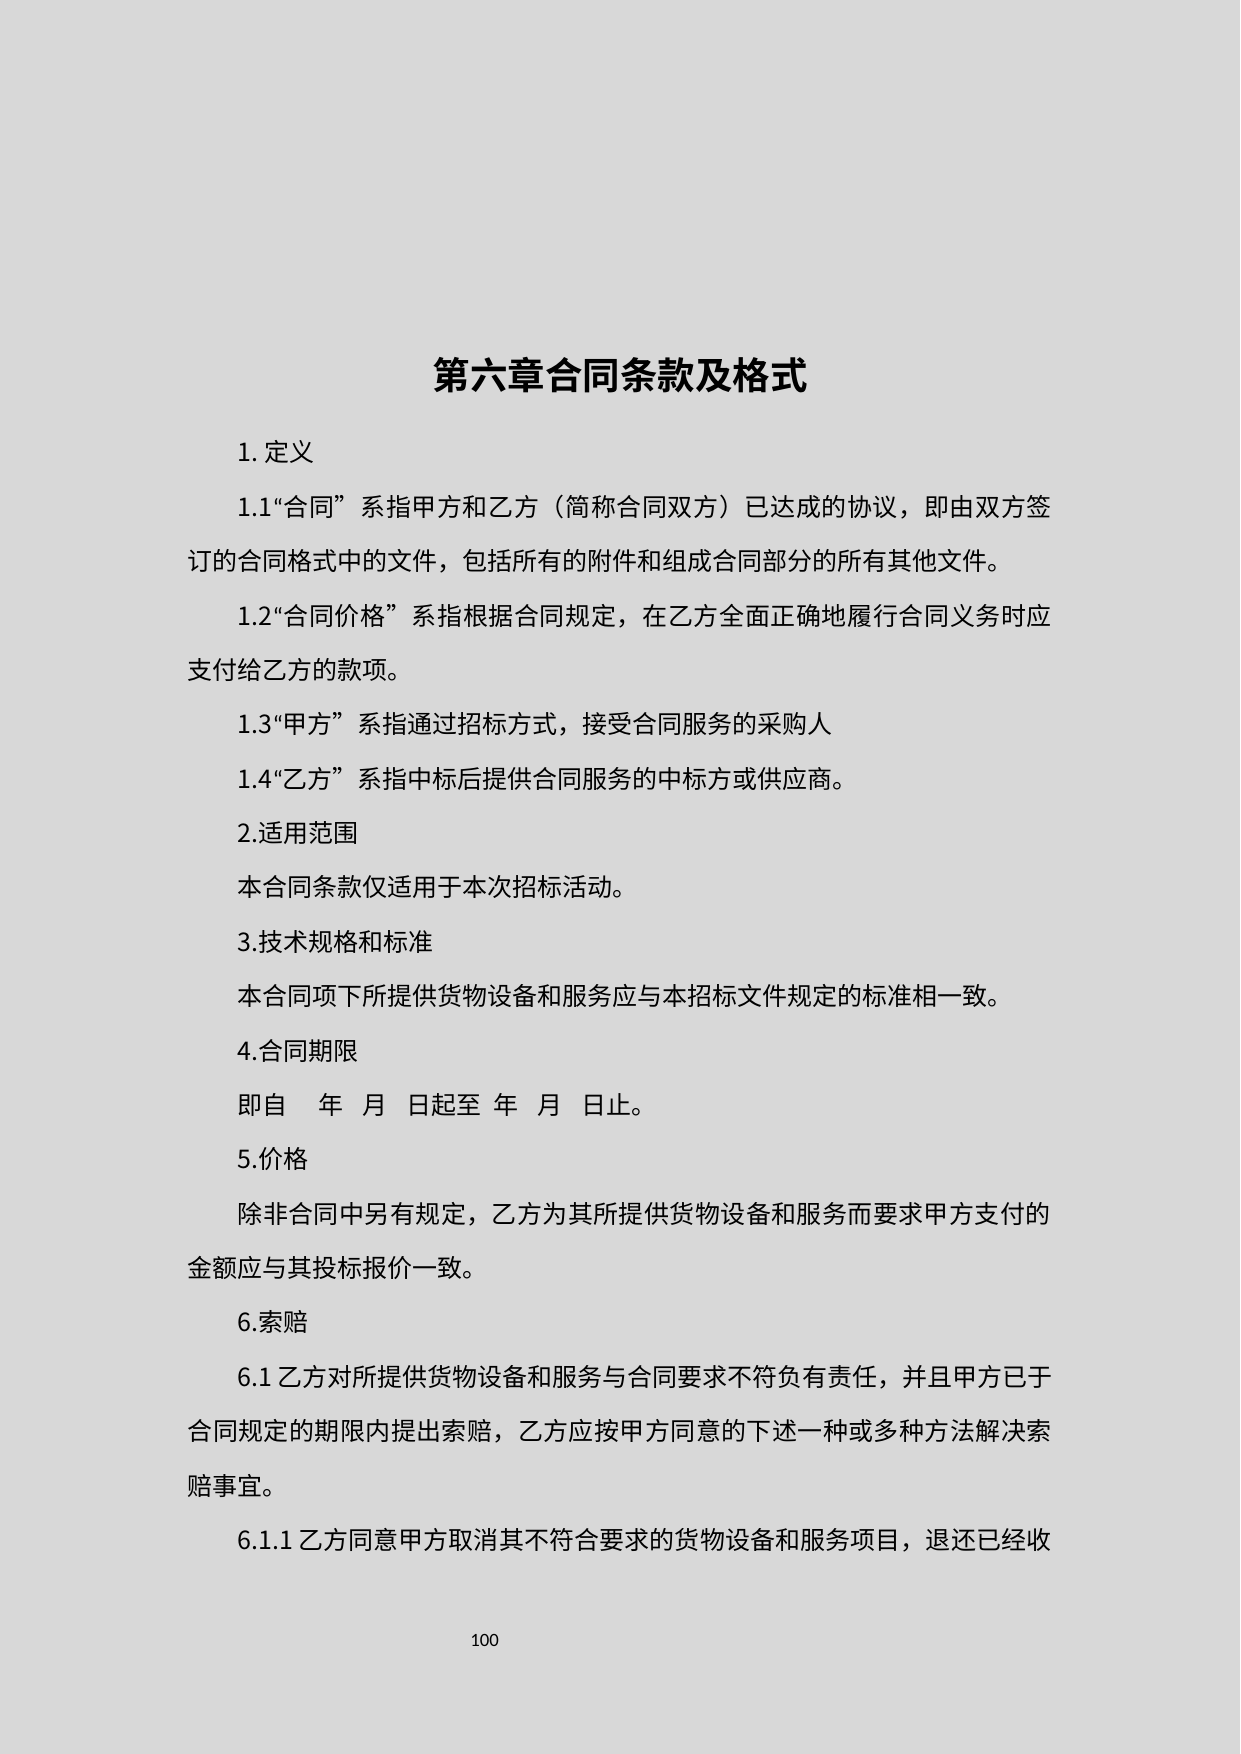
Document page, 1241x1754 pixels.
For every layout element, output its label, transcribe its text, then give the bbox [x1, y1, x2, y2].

text 4.合同期限 [187, 1031, 1053, 1067]
text 除非合同中另有规定，乙方为其所提供货物设备和服务而要求甲方支付的金额应与其投标报价一致。 [187, 1194, 1053, 1285]
text 3.技术规格和标准 [187, 922, 1053, 958]
text 1.2“合同价格”系指根据合同规定，在乙方全面正确地履行合同义务时应支付给乙方的款项。 [187, 596, 1053, 687]
text 1.4“乙方”系指中标后提供合同服务的中标方或供应商。 [187, 759, 1053, 795]
text 本合同条款仅适用于本次招标活动。 [187, 868, 1053, 904]
text 第六章合同条款及格式 [187, 341, 1053, 406]
text 即自 年 月 日起至 年 月 日止。 [187, 1085, 1053, 1122]
text 6.1乙方对所提供货物设备和服务与合同要求不符负有责任，并且甲方已于合同规定的期限内提出索赔，乙方应按甲方同意的下述一种或多种方法解决索赔事宜。 [187, 1357, 1053, 1502]
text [187, 1520, 1053, 1557]
text 1.3“甲方”系指通过招标方式，接受合同服务的采购人 [187, 705, 1053, 741]
text 2.适用范围 [187, 813, 1053, 850]
text 1. 定义 [187, 433, 1053, 469]
text 6.索赔 [187, 1303, 1053, 1339]
text 1.1“合同”系指甲方和乙方（简称合同双方）已达成的协议，即由双方签订的合同格式中的文件，包括所有的附件和组成合同部分的所有其他文件。 [187, 487, 1053, 578]
text 本合同项下所提供货物设备和服务应与本招标文件规定的标准相一致。 [187, 977, 1053, 1013]
text 5.价格 [187, 1140, 1053, 1176]
